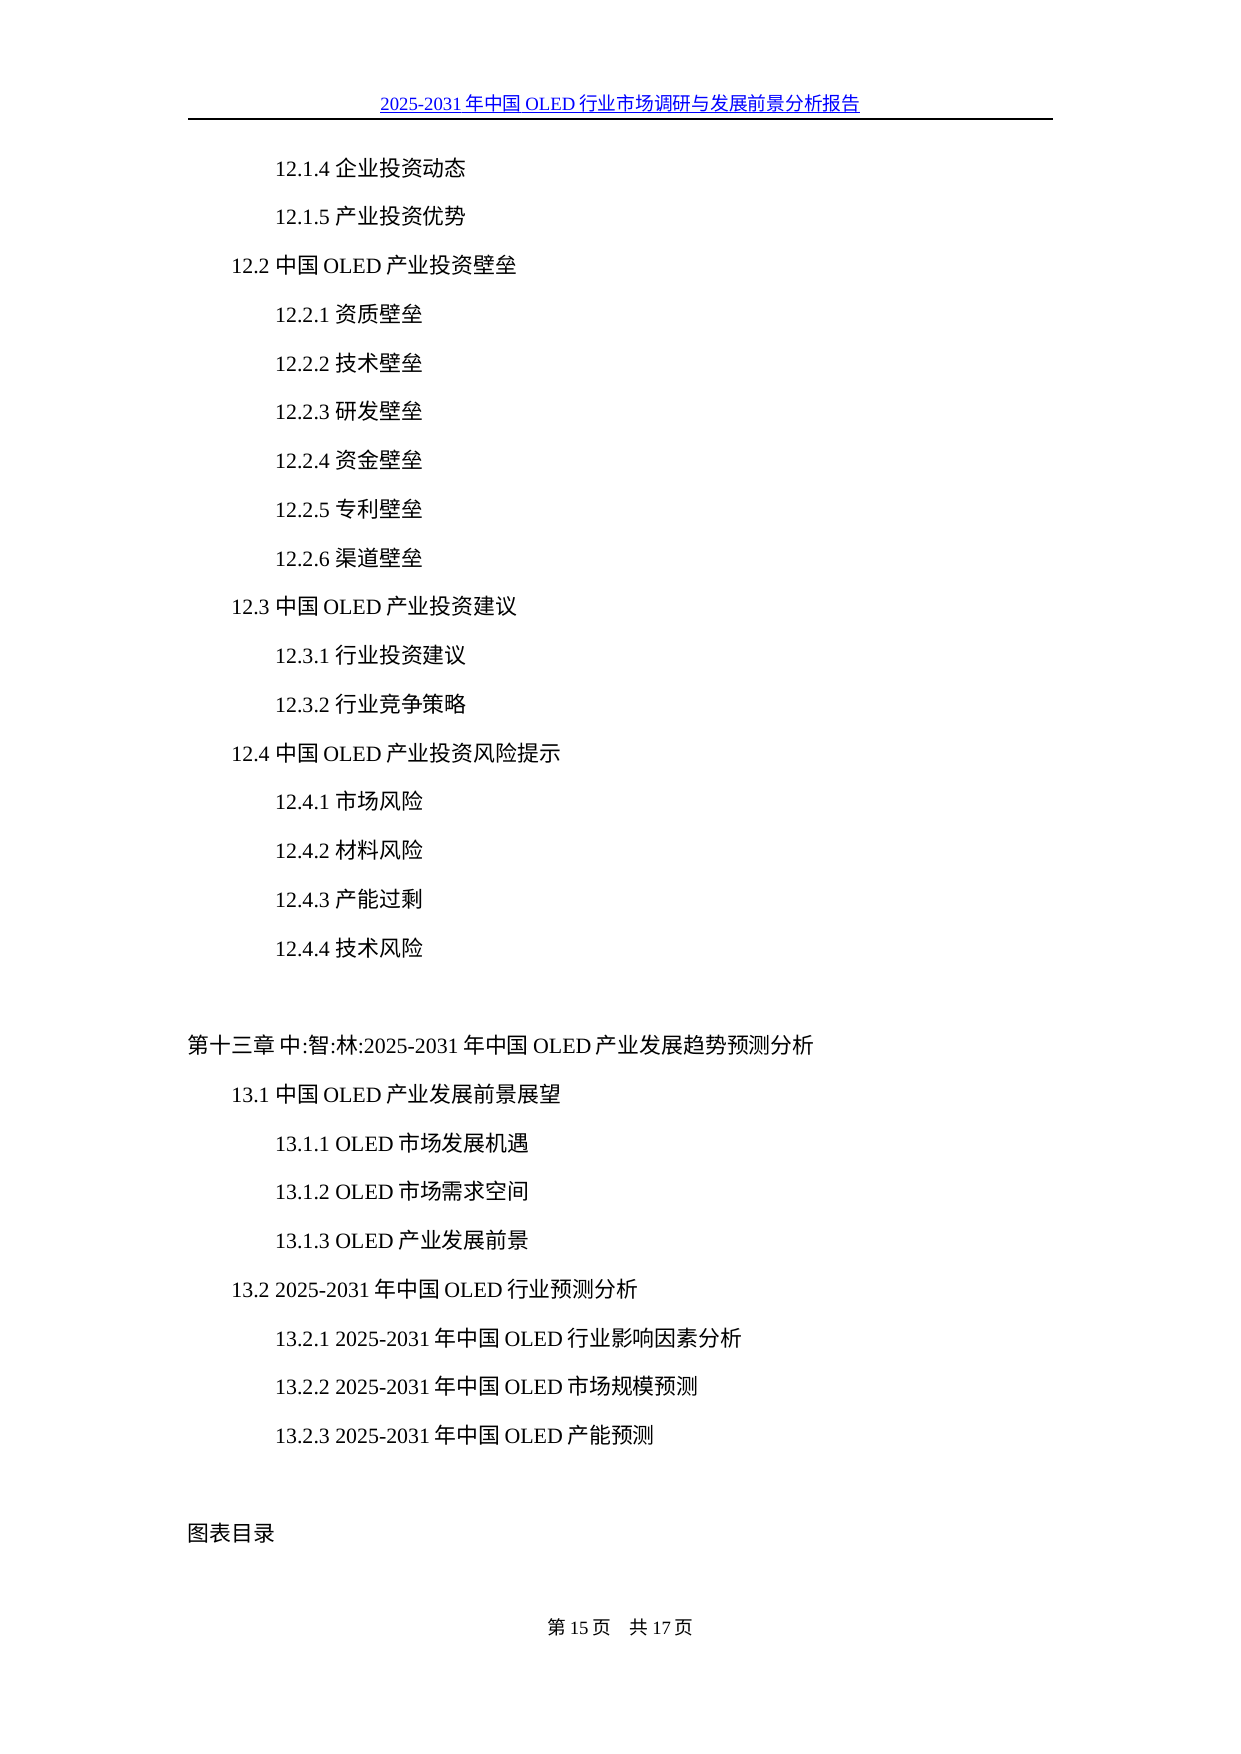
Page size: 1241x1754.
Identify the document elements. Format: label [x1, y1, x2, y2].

text [187, 150, 1053, 1548]
